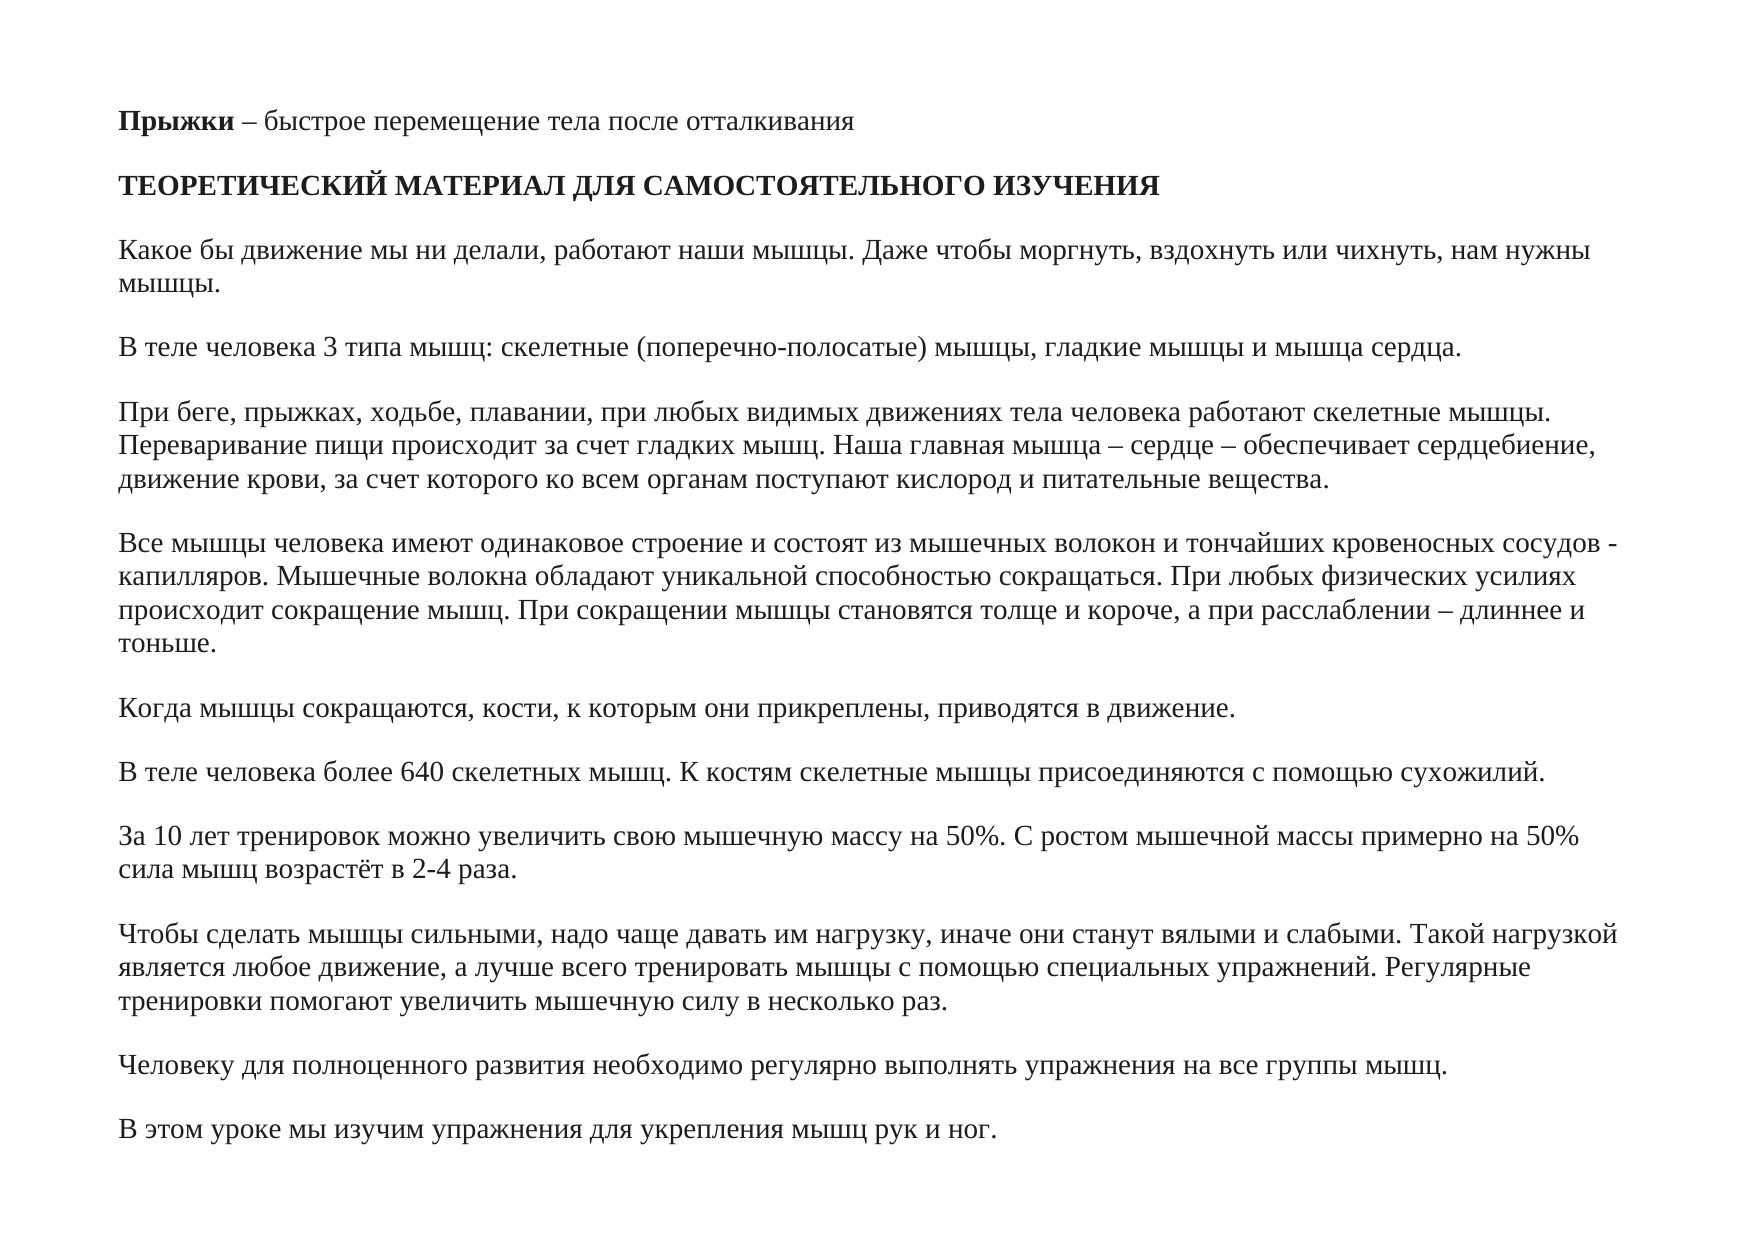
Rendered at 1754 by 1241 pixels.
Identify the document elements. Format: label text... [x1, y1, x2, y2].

text В теле человека 3 типа мышц: скелетные (поперечно-полосатые) мышцы, гладкие мышцы и мышца сердца. [118, 329, 1636, 363]
text Прыжки – быстрое перемещение тела после отталкивания [118, 103, 1636, 137]
text ТЕОРЕТИЧЕСКИЙ МАТЕРИАЛ ДЛЯ САМОСТОЯТЕЛЬНОГО ИЗУЧЕНИЯ [118, 168, 1636, 201]
text Все мышцы человека имеют одинаковое строение и состоят из мышечных волокон и тончайших кровеносных сосудов - капилляров. Мышечные волокна обладают уникальной способностью сокращаться. При любых физических усилиях происходит сокращение мышц. При сокращении мышцы становятся толще и короче, а при расслаблении – длиннее и тоньше. [118, 525, 1636, 659]
text Какое бы движение мы ни делали, работают наши мышцы. Даже чтобы моргнуть, вздохнуть или чихнуть, нам нужны мышцы. [118, 232, 1636, 299]
text В этом уроке мы изучим упражнения для укрепления мышц рук и ног. [118, 1111, 1636, 1145]
text При беге, прыжках, ходьбе, плавании, при любых видимых движениях тела человека работают скелетные мышцы. Переваривание пищи происходит за счет гладких мышц. Наша главная мышца – сердце – обеспечивает сердцебиение, движение крови, за счет которого ко всем органам поступают кислород и питательные вещества. [118, 394, 1636, 494]
text Когда мышцы сокращаются, кости, к которым они прикреплены, приводятся в движение. [118, 690, 1636, 723]
text Чтобы сделать мышцы сильными, надо чаще давать им нагрузку, иначе они станут вялыми и слабыми. Такой нагрузкой является любое движение, а лучше всего тренировать мышцы с помощью специальных упражнений. Регулярные тренировки помогают увеличить мышечную силу в несколько раз. [118, 916, 1636, 1016]
text В теле человека более 640 скелетных мышц. К костям скелетные мышцы присоединяются с помощью сухожилий. [118, 754, 1636, 787]
text За 10 лет тренировок можно увеличить свою мышечную массу на 50%. С ростом мышечной массы примерно на 50% сила мышц возрастёт в 2-4 раза. [118, 818, 1636, 885]
text Человеку для полноценного развития необходимо регулярно выполнять упражнения на все группы мышц. [118, 1047, 1636, 1081]
